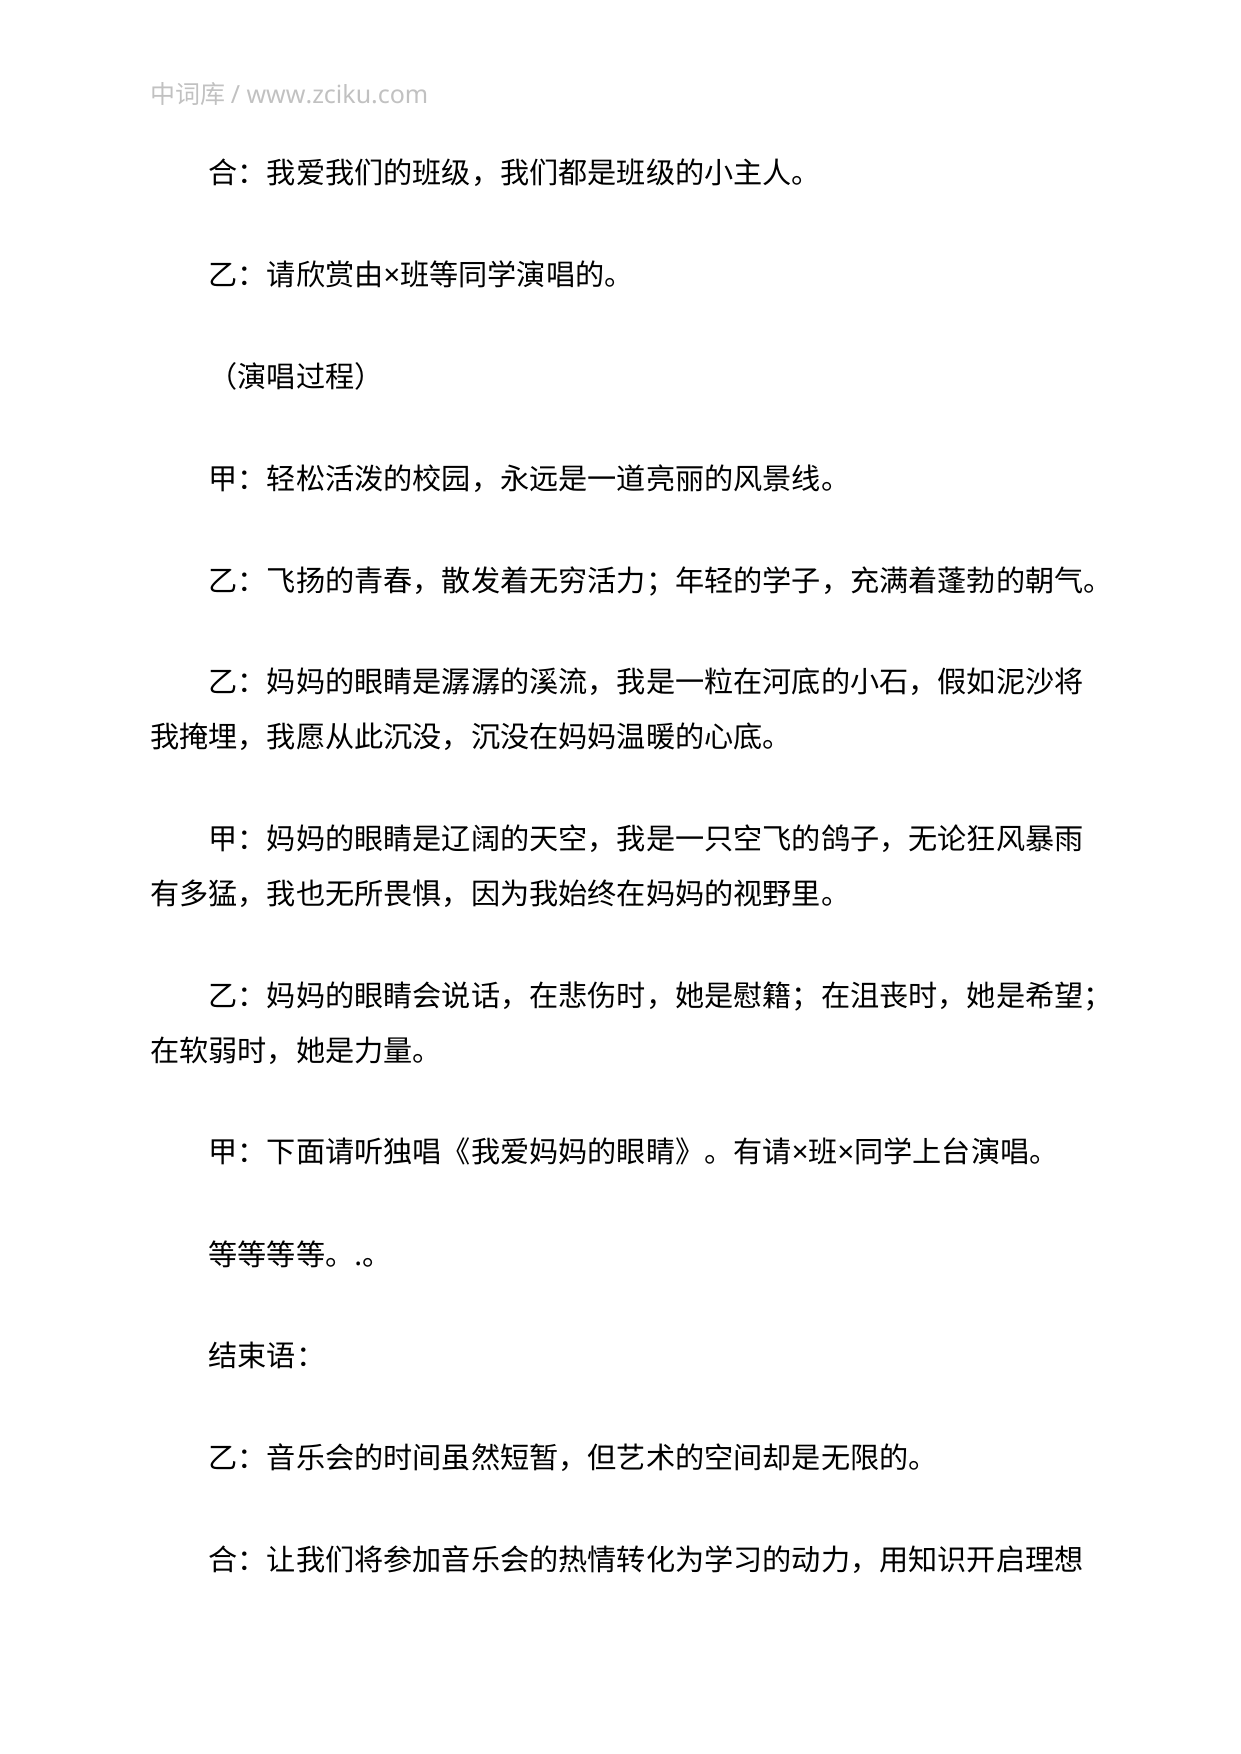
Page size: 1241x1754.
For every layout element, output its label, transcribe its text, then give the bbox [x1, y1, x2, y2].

text 合：我爱我们的班级，我们都是班级的小主人。 [150, 150, 1090, 192]
text 甲：轻松活泼的校园，永远是一道亮丽的风景线。 [150, 456, 1090, 498]
text （演唱过程） [150, 354, 1090, 396]
text 等等等等。.。 [150, 1231, 1090, 1273]
text 乙：妈妈的眼睛会说话，在悲伤时，她是慰籍；在沮丧时，她是希望；在软弱时，她是力量。 [150, 972, 1090, 1069]
text 乙：音乐会的时间虽然短暂，但艺术的空间却是无限的。 [150, 1435, 1090, 1477]
text 乙：妈妈的眼睛是潺潺的溪流，我是一粒在河底的小石，假如泥沙将我掩埋，我愿从此沉没，沉没在妈妈温暖的心底。 [150, 659, 1090, 756]
text 甲：妈妈的眼睛是辽阔的天空，我是一只空飞的鸽子，无论狂风暴雨有多猛，我也无所畏惧，因为我始终在妈妈的视野里。 [150, 816, 1090, 913]
text 结束语： [150, 1333, 1090, 1375]
text 乙：请欣赏由×班等同学演唱的。 [150, 252, 1090, 294]
text 乙：飞扬的青春，散发着无穷活力；年轻的学子，充满着蓬勃的朝气。 [150, 557, 1090, 599]
text 甲：下面请听独唱《我爱妈妈的眼睛》。有请×班×同学上台演唱。 [150, 1129, 1090, 1171]
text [150, 1537, 1090, 1579]
